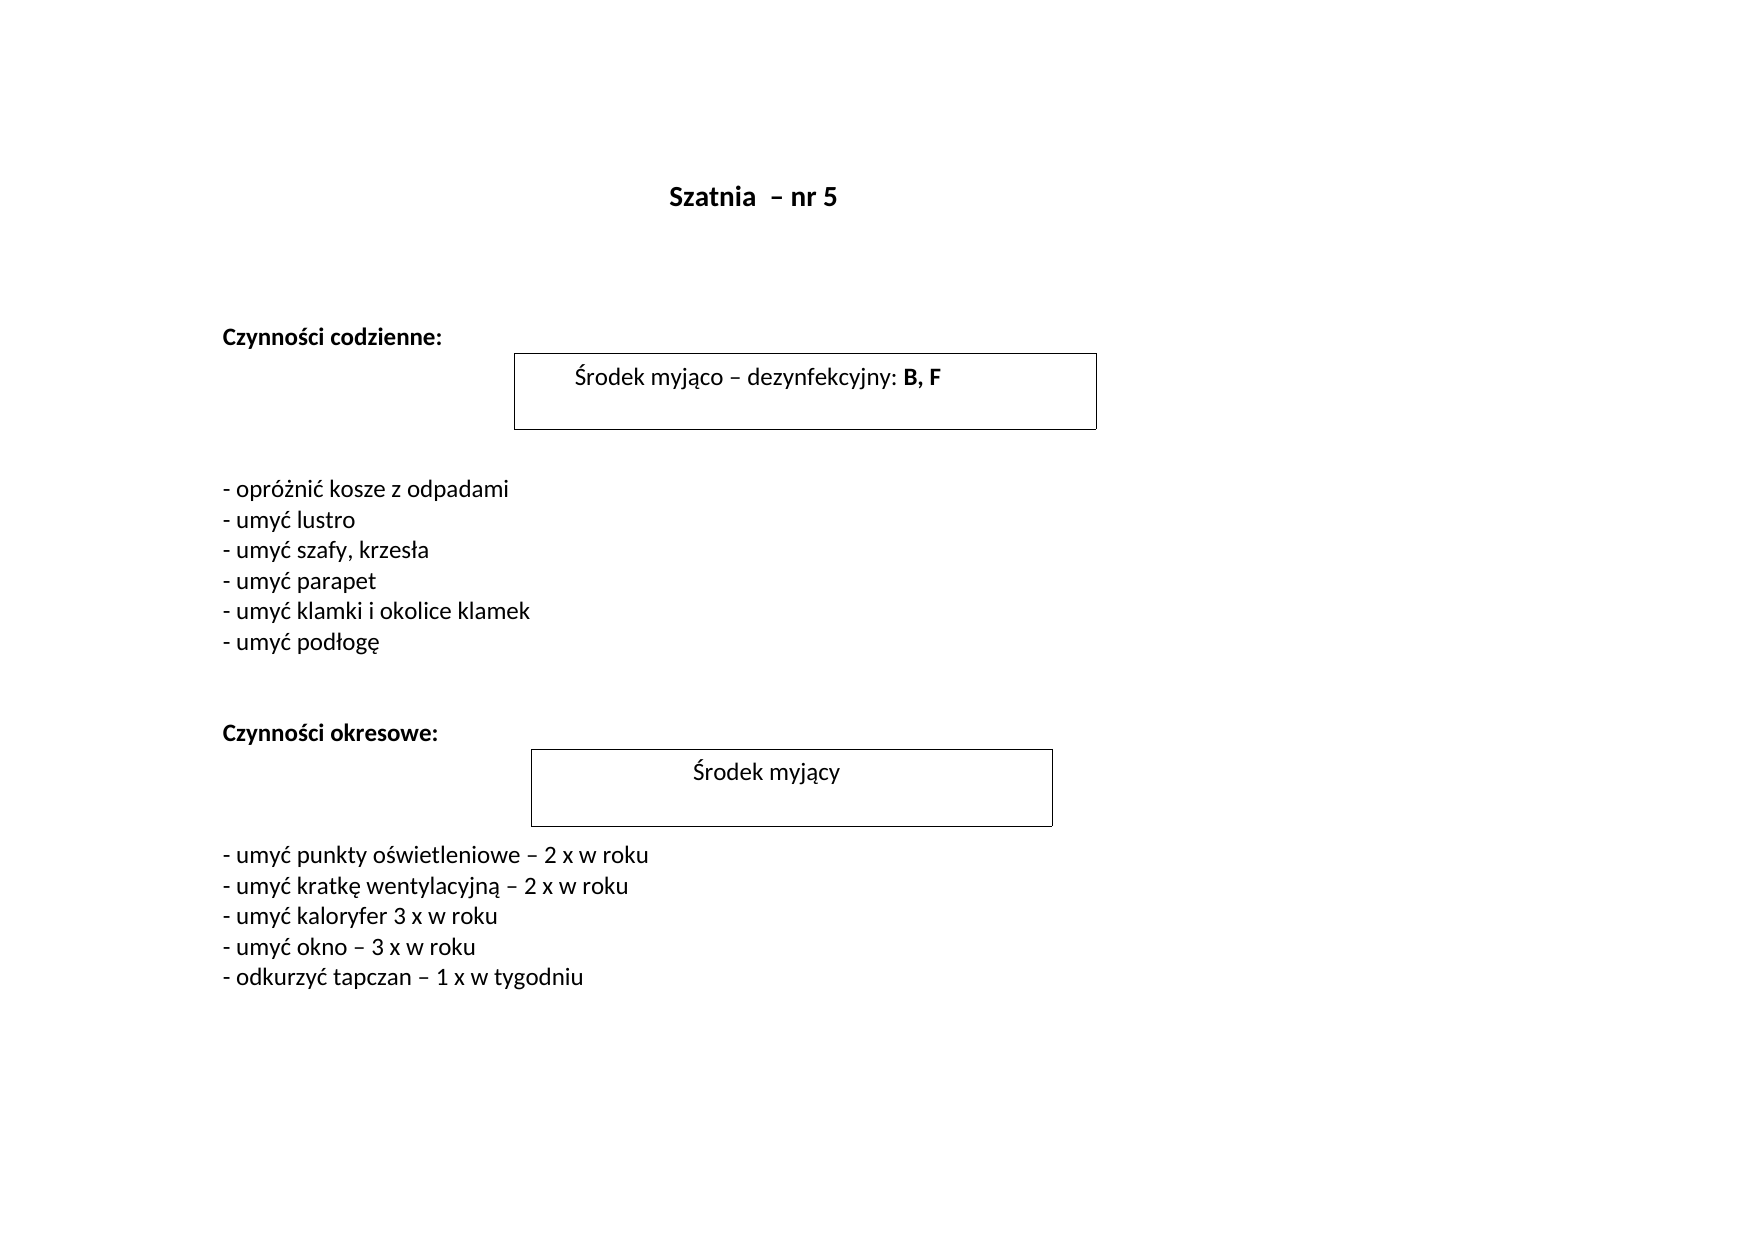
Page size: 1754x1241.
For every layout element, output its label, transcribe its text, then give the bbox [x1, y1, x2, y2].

list - umyć kaloryfer 3 x w roku [223, 901, 1606, 931]
list - umyć parapet [223, 565, 1606, 595]
list Czynności codzienne: [223, 321, 1606, 351]
list - umyć kratkę wentylacyjną – 2 x w roku [223, 870, 1606, 901]
list - umyć szafy, krzesła [223, 534, 1606, 565]
list - opróżnić kosze z odpadami [223, 473, 1606, 504]
text Szatnia – nr 5 [516, 178, 1606, 214]
list - umyć podłogę [223, 626, 1606, 656]
list - umyć klamki i okolice klamek [223, 595, 1606, 626]
list - umyć punkty oświetleniowe – 2 x w roku [223, 839, 1606, 870]
list - umyć okno – 3 x w roku [223, 931, 1606, 962]
list Czynności okresowe: [223, 717, 1606, 748]
list - odkurzyć tapczan – 1 x w tygodniu [223, 962, 1606, 992]
list - umyć lustro [223, 504, 1606, 534]
